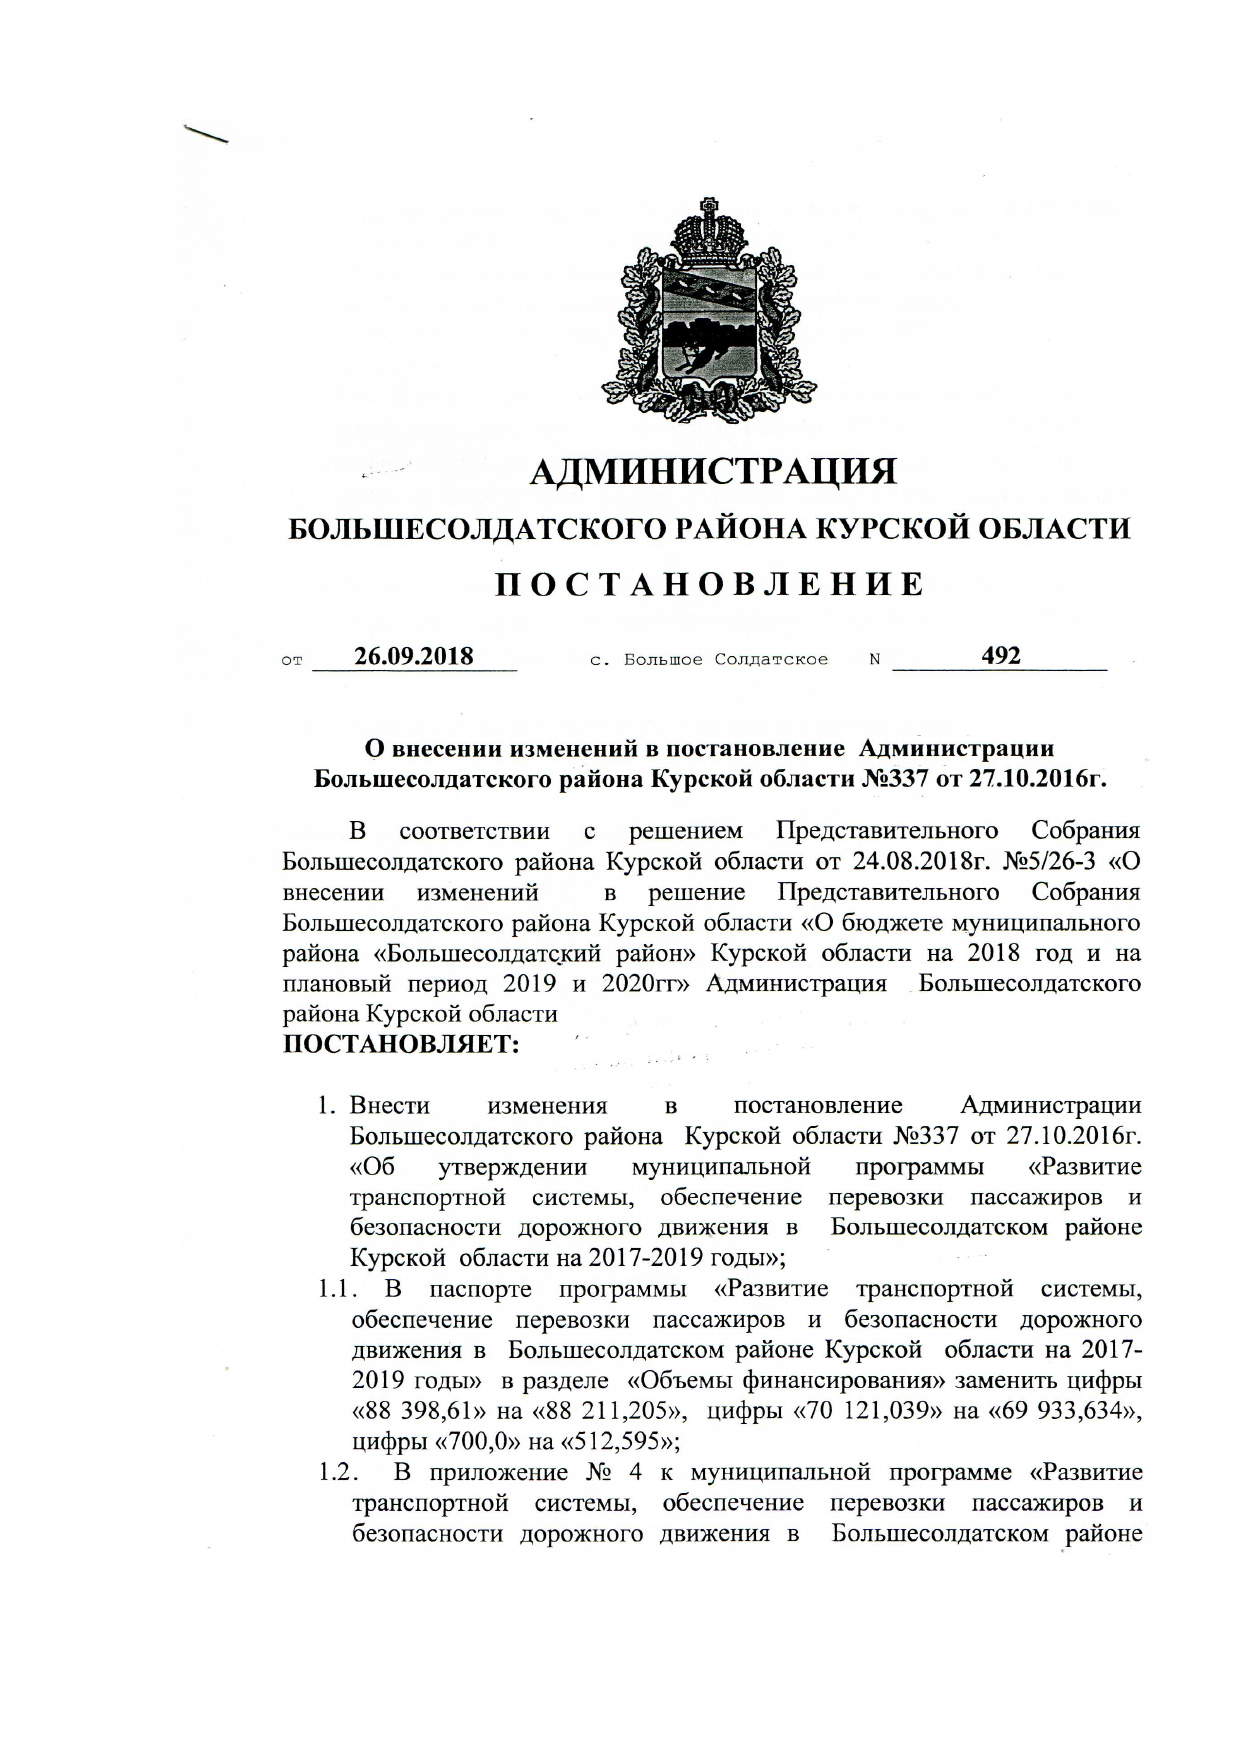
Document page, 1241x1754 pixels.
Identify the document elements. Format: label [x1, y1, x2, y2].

picture [177, 118, 1152, 1556]
